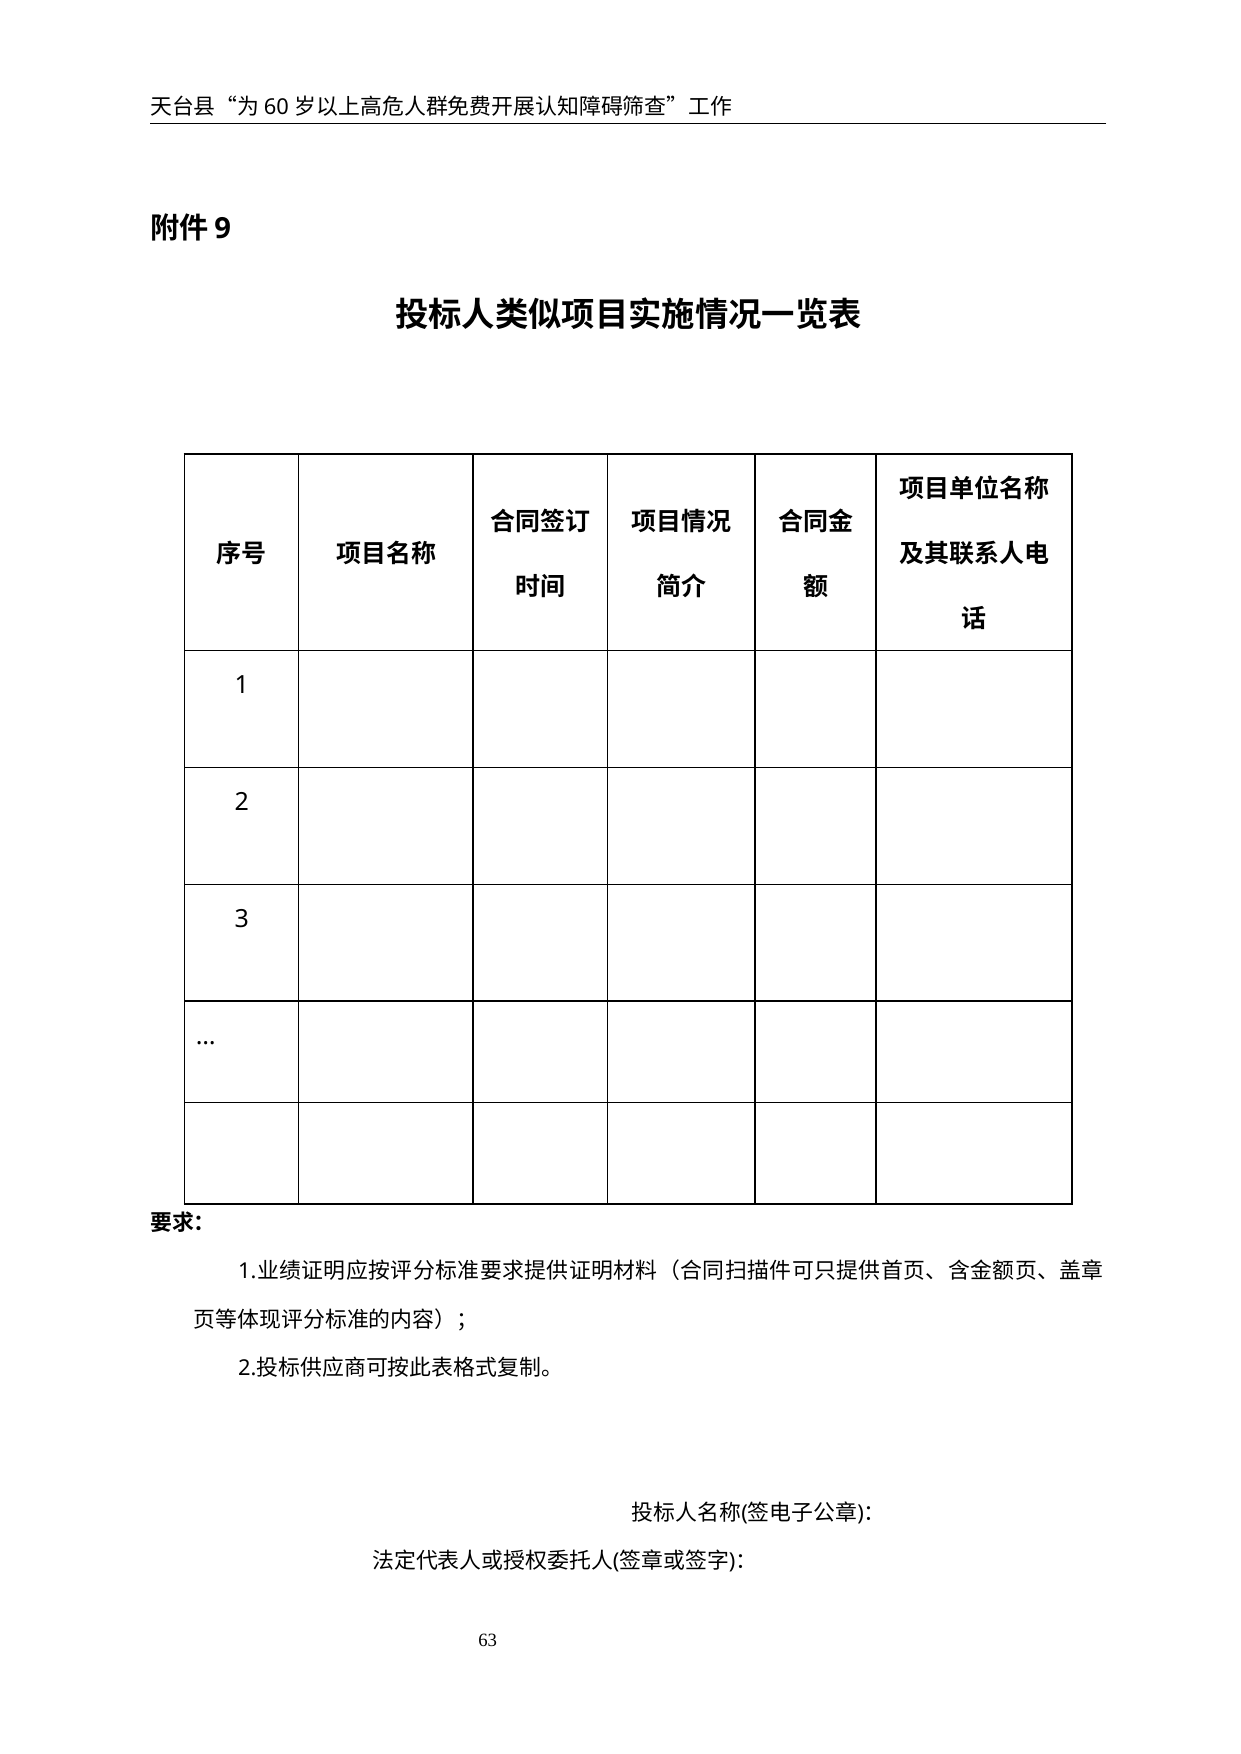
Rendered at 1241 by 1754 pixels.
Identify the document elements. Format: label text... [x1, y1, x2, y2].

text 法定代表人或授权委托人(签章或签字)： [150, 1543, 1106, 1576]
text 2.投标供应商可按此表格式复制。 [194, 1350, 1106, 1383]
table_cell [608, 768, 754, 883]
table_cell [185, 1103, 298, 1203]
table_cell [608, 651, 754, 766]
table_cell [474, 1103, 607, 1203]
table_cell 2 [185, 768, 298, 883]
table_header 项目情况简介 [608, 455, 754, 649]
table_cell [299, 1103, 472, 1203]
table_cell [299, 1002, 472, 1102]
table_cell [877, 885, 1071, 1000]
table_cell [299, 651, 472, 766]
table_cell [877, 651, 1071, 766]
table_cell [474, 768, 607, 883]
text 1.业绩证明应按评分标准要求提供证明材料（合同扫描件可只提供首页、含金额页、盖章页等体现评分标准的内容）； [194, 1253, 1106, 1334]
text 投标人类似项目实施情况一览表 [150, 279, 1106, 344]
table_cell [756, 651, 875, 766]
table_cell … [185, 1002, 298, 1102]
table_cell [877, 1002, 1071, 1102]
table_cell [474, 885, 607, 1000]
table_cell 3 [185, 885, 298, 1000]
table_cell [474, 1002, 607, 1102]
table_cell [608, 1103, 754, 1203]
table_cell [474, 651, 607, 766]
table_cell 1 [185, 651, 298, 766]
table_cell [877, 768, 1071, 883]
table_cell [756, 885, 875, 1000]
table_cell [608, 885, 754, 1000]
table_cell [756, 1103, 875, 1203]
table_cell [608, 1002, 754, 1102]
table_cell [877, 1103, 1071, 1203]
table_cell [756, 768, 875, 883]
table_cell [756, 1002, 875, 1102]
table_header 合同金额 [756, 455, 875, 649]
table_cell [299, 885, 472, 1000]
table_cell [299, 768, 472, 883]
table_header 项目名称 [299, 455, 472, 649]
table_header 项目单位名称及其联系人电话 [877, 455, 1071, 649]
text 要求： [150, 1205, 1106, 1237]
text 投标人名称(签电子公章)： [194, 1495, 1106, 1527]
text 附件9 [150, 193, 1106, 258]
table_header 序号 [185, 455, 298, 649]
table_header 合同签订时间 [474, 455, 607, 649]
